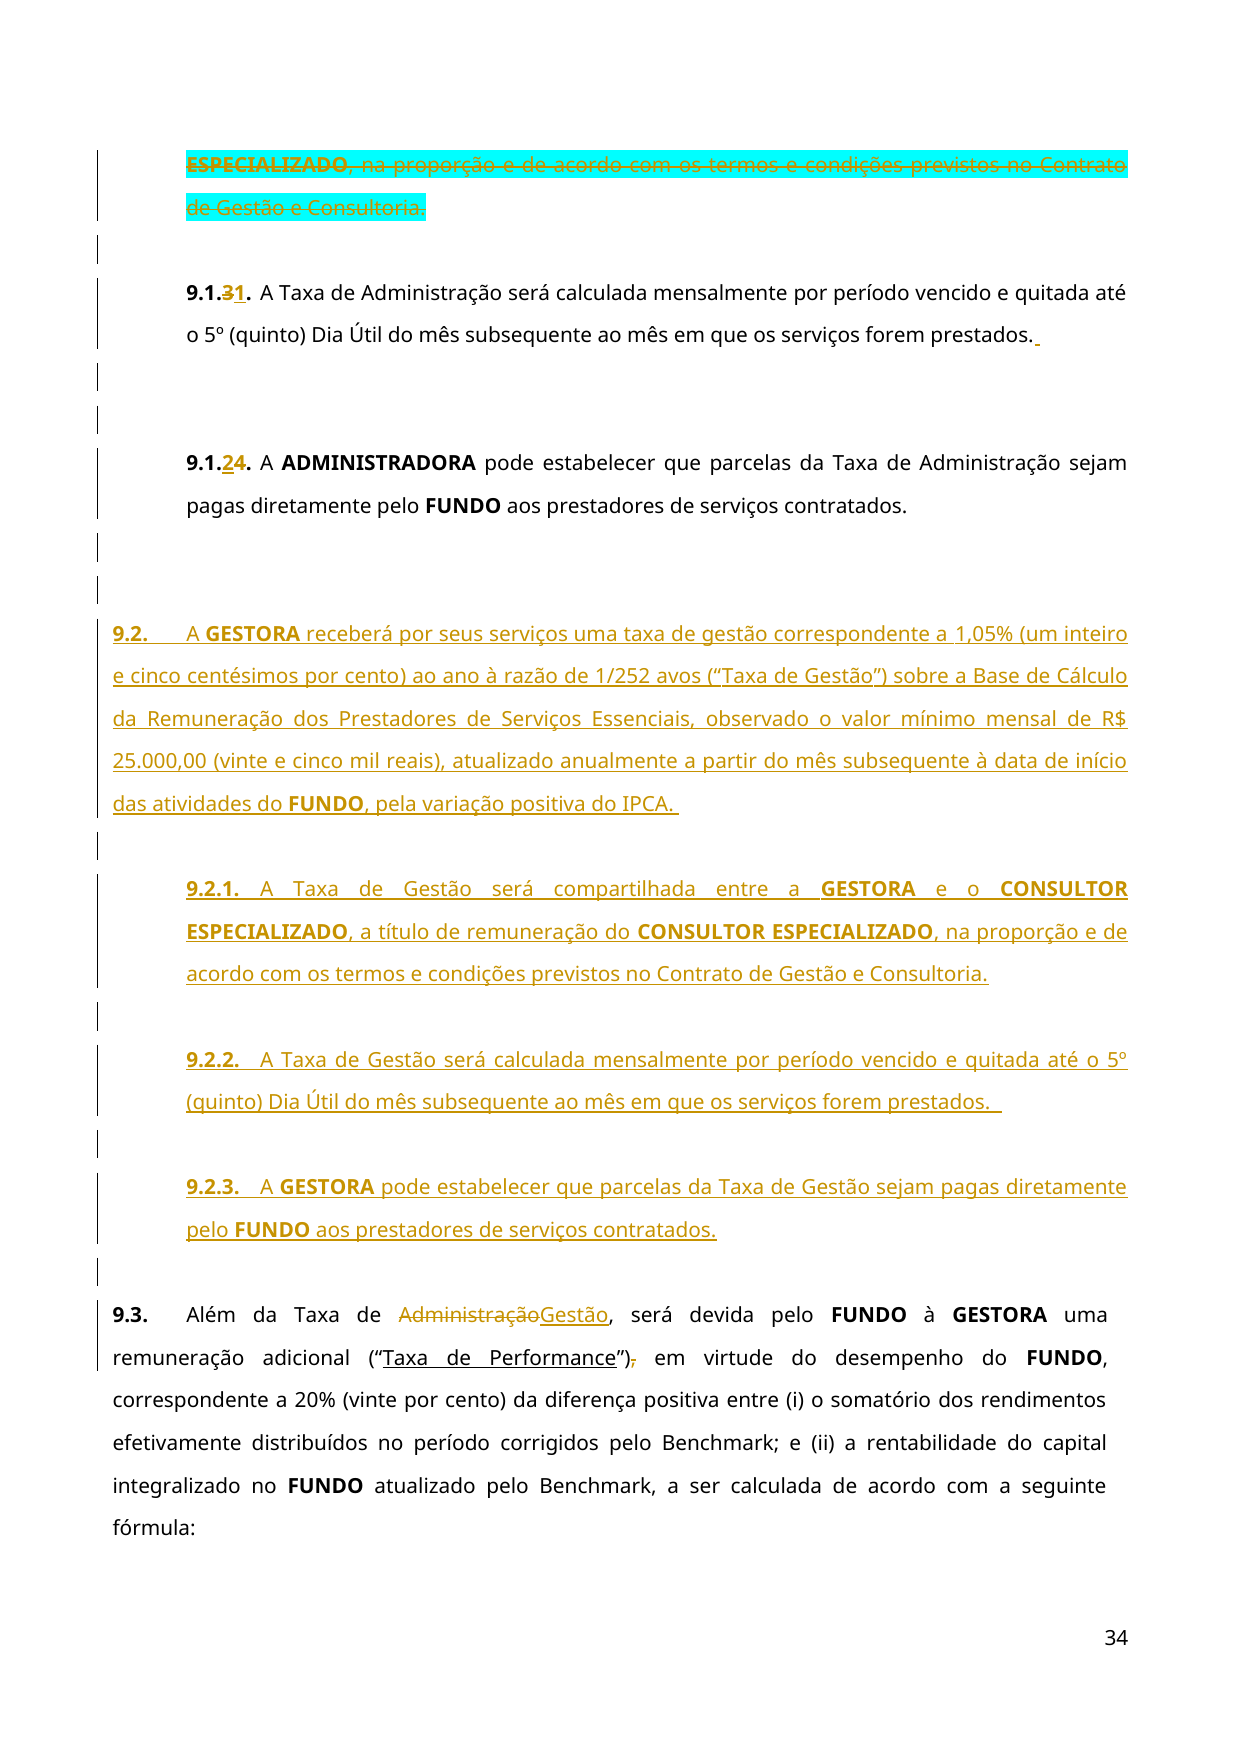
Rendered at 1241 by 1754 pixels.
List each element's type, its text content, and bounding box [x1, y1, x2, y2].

text 9.1.. A ADMINISTRADORA pode estabelecer que parcelas da Taxa de Administração sejam pagas diretamente pelo FUNDO aos prestadores de serviços contratados. [186, 448, 1128, 519]
text 9.1.. A Taxa de Administração será calculada mensalmente por período vencido e quitada até o 5º (quinto) Dia Útil do mês subsequente ao mês em que os serviços forem prestados. [186, 278, 1128, 349]
text 9.3. Além da Taxa de , será devida pelo FUNDO à GESTORA uma remuneração adicional (“Taxa de Performance”) em virtude do desempenho do FUNDO, correspondente a 20% (vinte por cento) da diferença positiva entre (i) o somatório dos rendimentos efetivamente distribuídos no período corrigidos pelo Benchmark; e (ii) a rentabilidade do capital integralizado no FUNDO atualizado pelo Benchmark, a ser calculada de acordo com a seguinte fórmula: [112, 1300, 1108, 1542]
